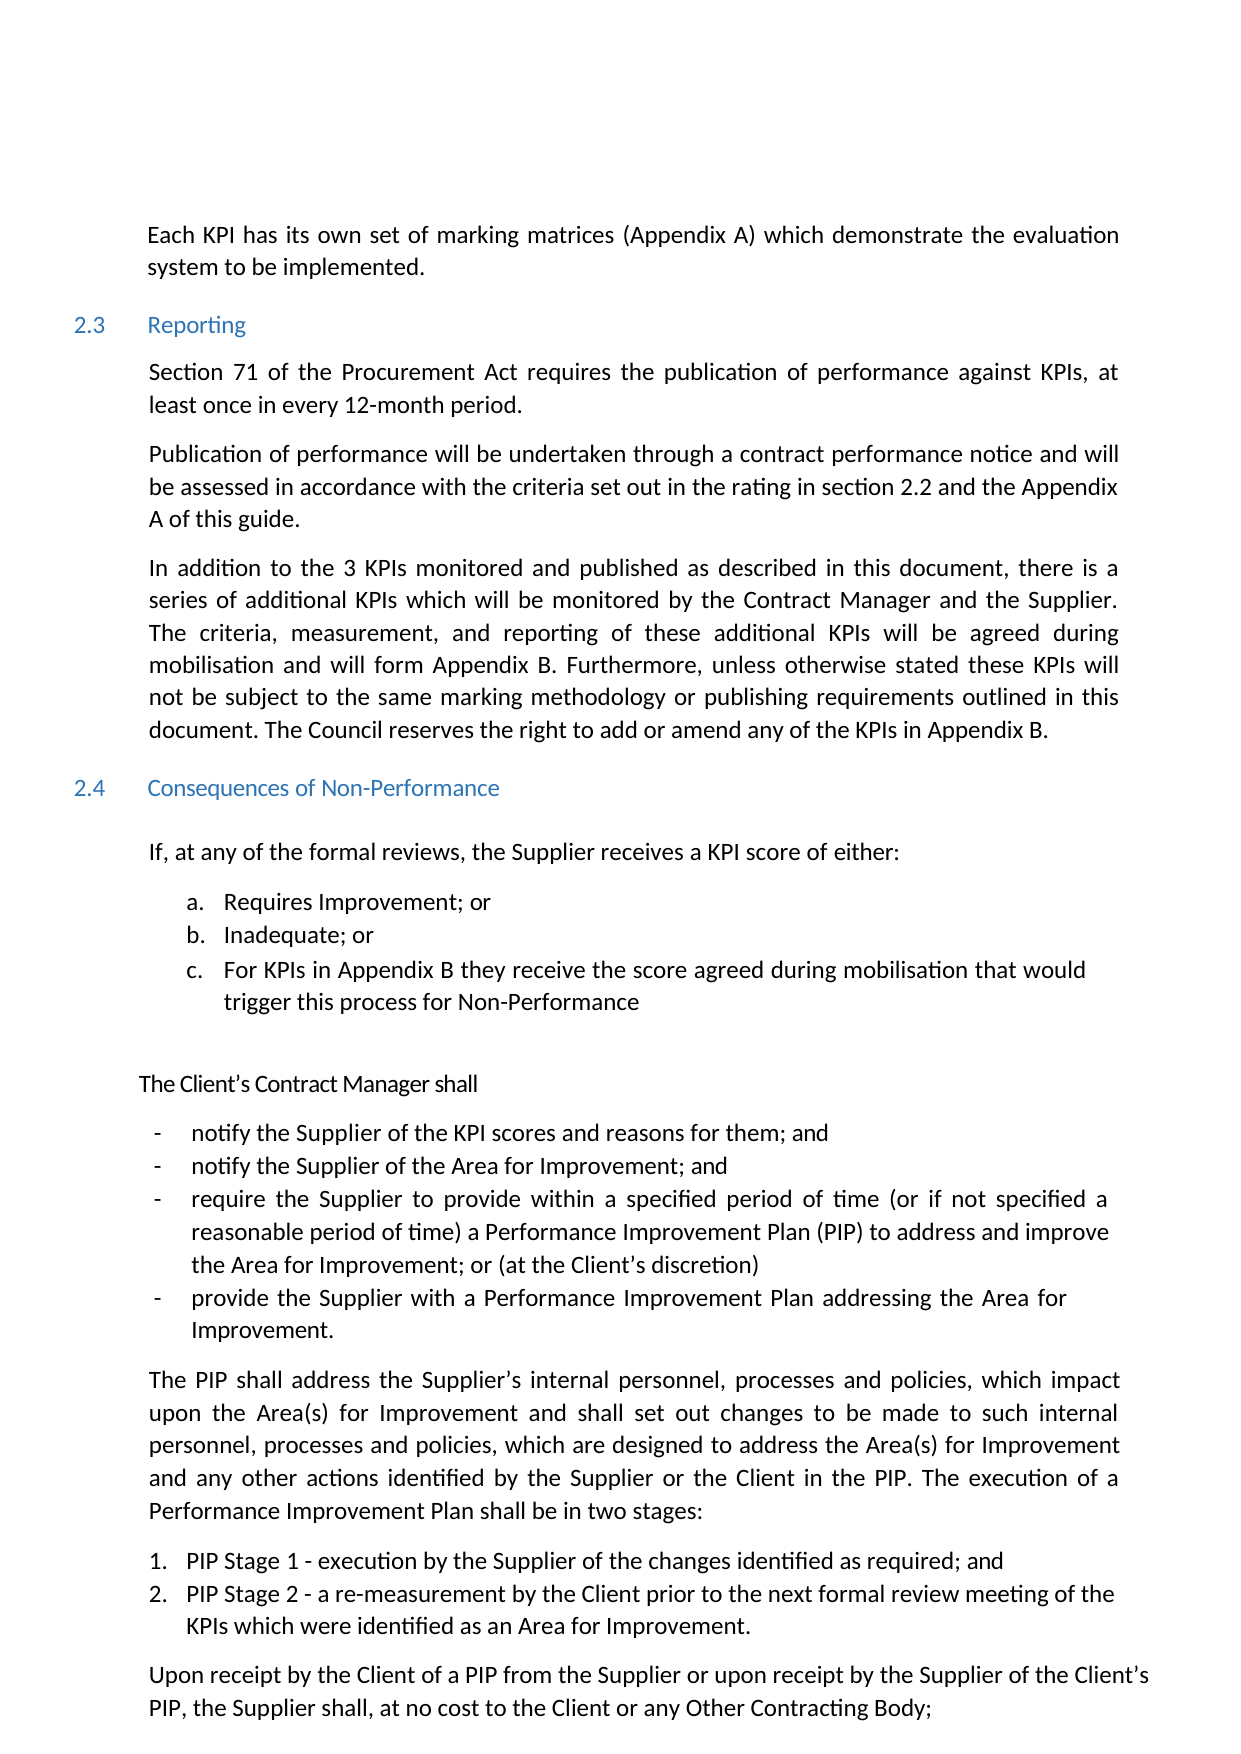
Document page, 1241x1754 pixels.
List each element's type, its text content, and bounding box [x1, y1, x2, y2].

list Requires Improvement; or [186, 886, 1151, 916]
list provide the Supplier with a Performance Improvement Plan addressing the Area for Improvement. [154, 1282, 1067, 1345]
text In addition to the 3 KPIs monitored and published as described in this document, there is a series of additional KPIs which will be monitored by the Contract Manager and the Supplier. The criteria, measurement, and reporting of these additional KPIs will be agreed during mobilisation and will form Appendix B. Furthermore, unless otherwise stated these KPIs will not be subject to the same marking methodology or publishing requirements outlined in this document. The Council reserves the right to add or amend any of the KPIs in Appendix B. [149, 552, 1120, 744]
list PIP Stage 1 - execution by the Supplier of the changes identified as required; and [149, 1545, 1151, 1575]
text Each KPI has its own set of marking matrices (Appendix A) which demonstrate the evaluation system to be implemented. [147, 219, 1120, 282]
list PIP Stage 2 - a re-measurement by the Client prior to the next formal review meeting of the KPIs which were identified as an Area for Improvement. [149, 1578, 1116, 1640]
list Reporting [74, 309, 1151, 339]
list For KPIs in Appendix B they receive the score agreed during mobilisation that would trigger this process for Non-Performance [186, 954, 1088, 1017]
list notify the Supplier of the Area for Improvement; and [154, 1151, 1151, 1181]
list Inadequate; or [186, 919, 1088, 949]
list Consequences of Non-Performance [74, 772, 1151, 802]
list require the Supplier to provide within a specified period of time (or if not specified a reasonable period of time) a Performance Improvement Plan (PIP) to address and improve the Area for Improvement; or (at the Client’s discretion) [154, 1183, 1110, 1279]
text Publication of performance will be undertaken through a contract performance notice and will be assessed in accordance with the criteria set out in the rating in section 2.2 and the Appendix A of this guide. [149, 438, 1120, 533]
text The Client’s Contract Manager shall [58, 1068, 765, 1098]
text If, at any of the formal reviews, the Supplier receives a KPI score of either: [149, 836, 1151, 866]
text Upon receipt by the Client of a PIP from the Supplier or upon receipt by the Supplier of the Client’s PIP, the Supplier shall, at no cost to the Client or any Other Contracting Body; [149, 1660, 1151, 1722]
list notify the Supplier of the KPI scores and reasons for them; and [154, 1117, 1151, 1148]
text The PIP shall address the Supplier’s internal personnel, processes and policies, which impact upon the Area(s) for Improvement and shall set out changes to be made to such internal personnel, processes and policies, which are designed to address the Area(s) for Improvement and any other actions identified by the Supplier or the Client in the PIP. The execution of a Performance Improvement Plan shall be in two stages: [149, 1364, 1120, 1526]
text Section 71 of the Procurement Act requires the publication of performance against KPIs, at least once in every 12-month period. [149, 357, 1120, 419]
